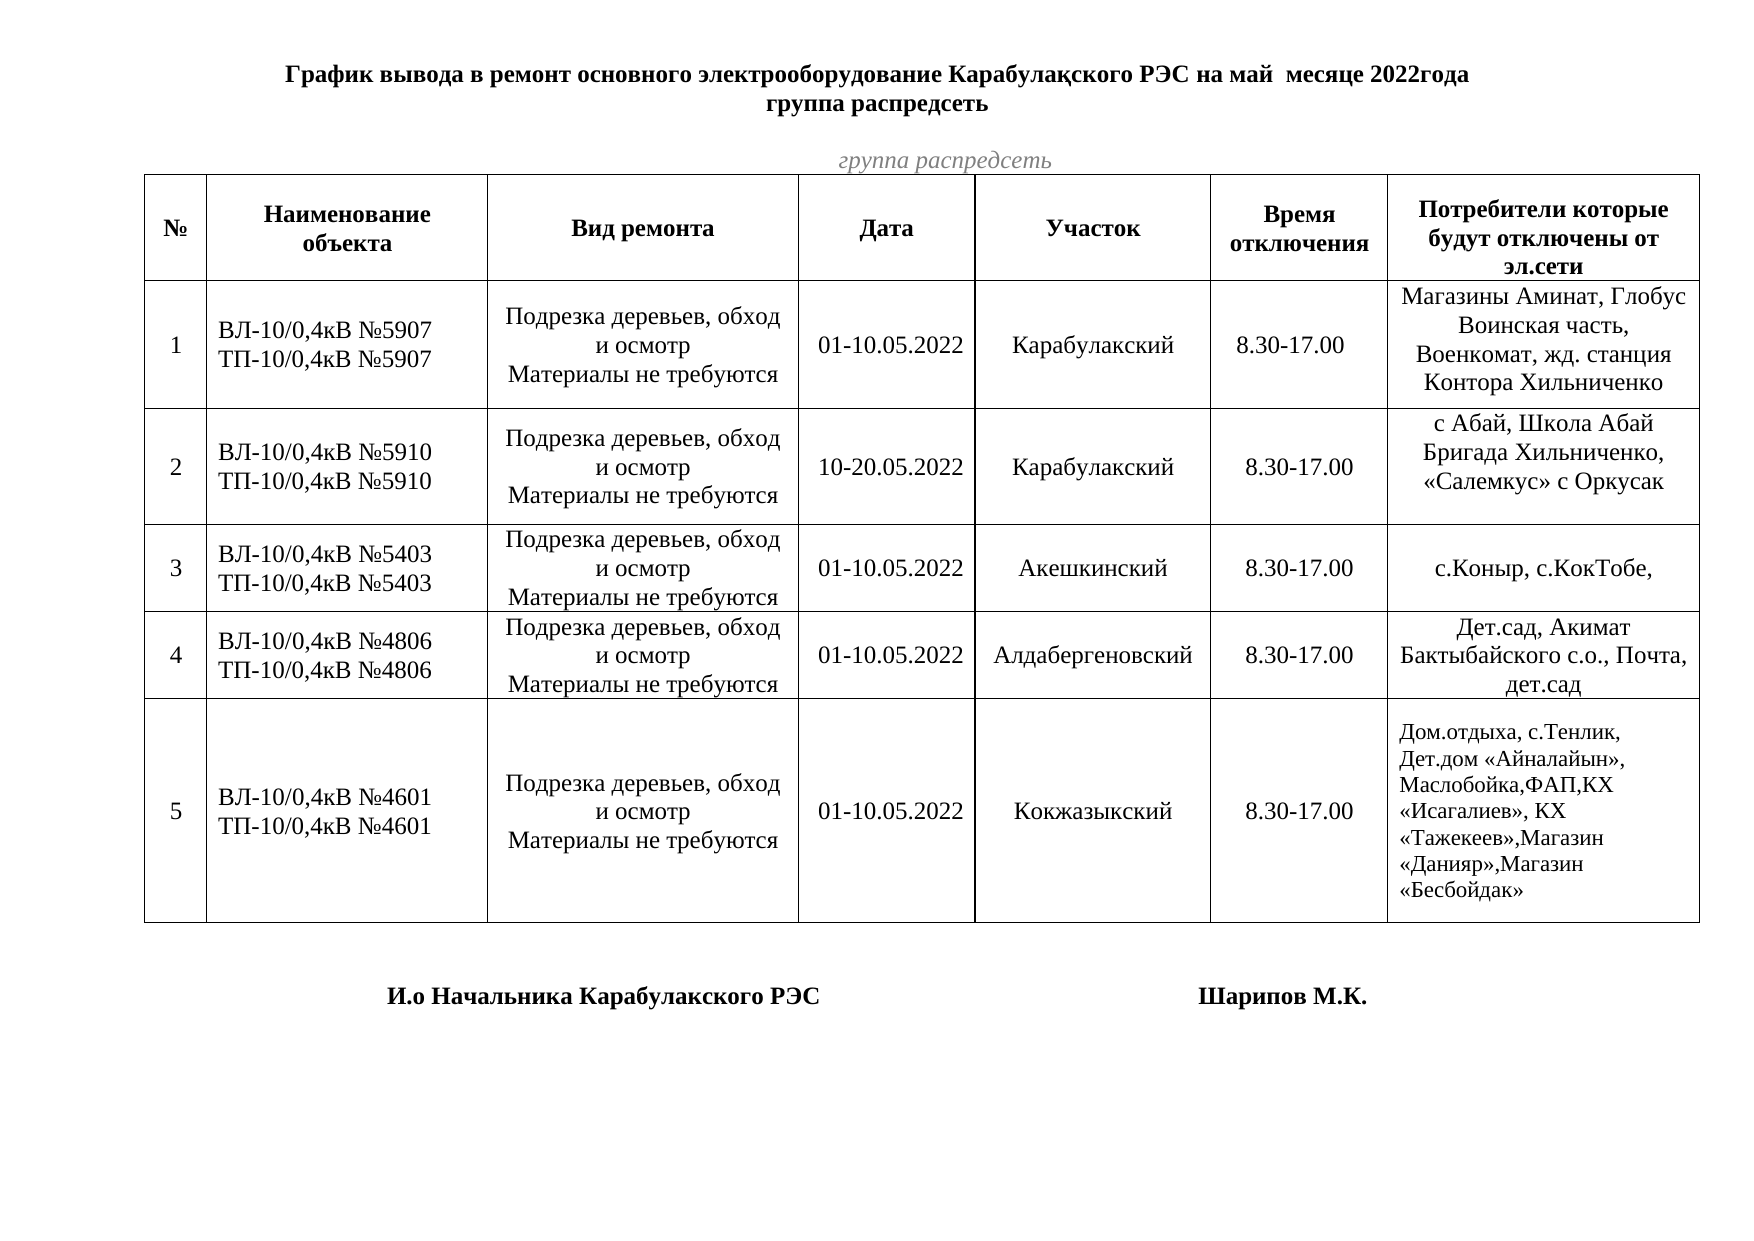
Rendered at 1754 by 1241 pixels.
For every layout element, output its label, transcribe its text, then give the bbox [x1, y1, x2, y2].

text И.о Начальника Карабулакского РЭС Шарипов М.К. [118, 981, 1636, 1009]
text группа распредсеть [118, 88, 1636, 117]
text График вывода в ремонт основного электрооборудование Карабулақского РЭС на май месяце 2022года [118, 59, 1636, 88]
table_header группа распредсеть [133, 145, 1754, 952]
